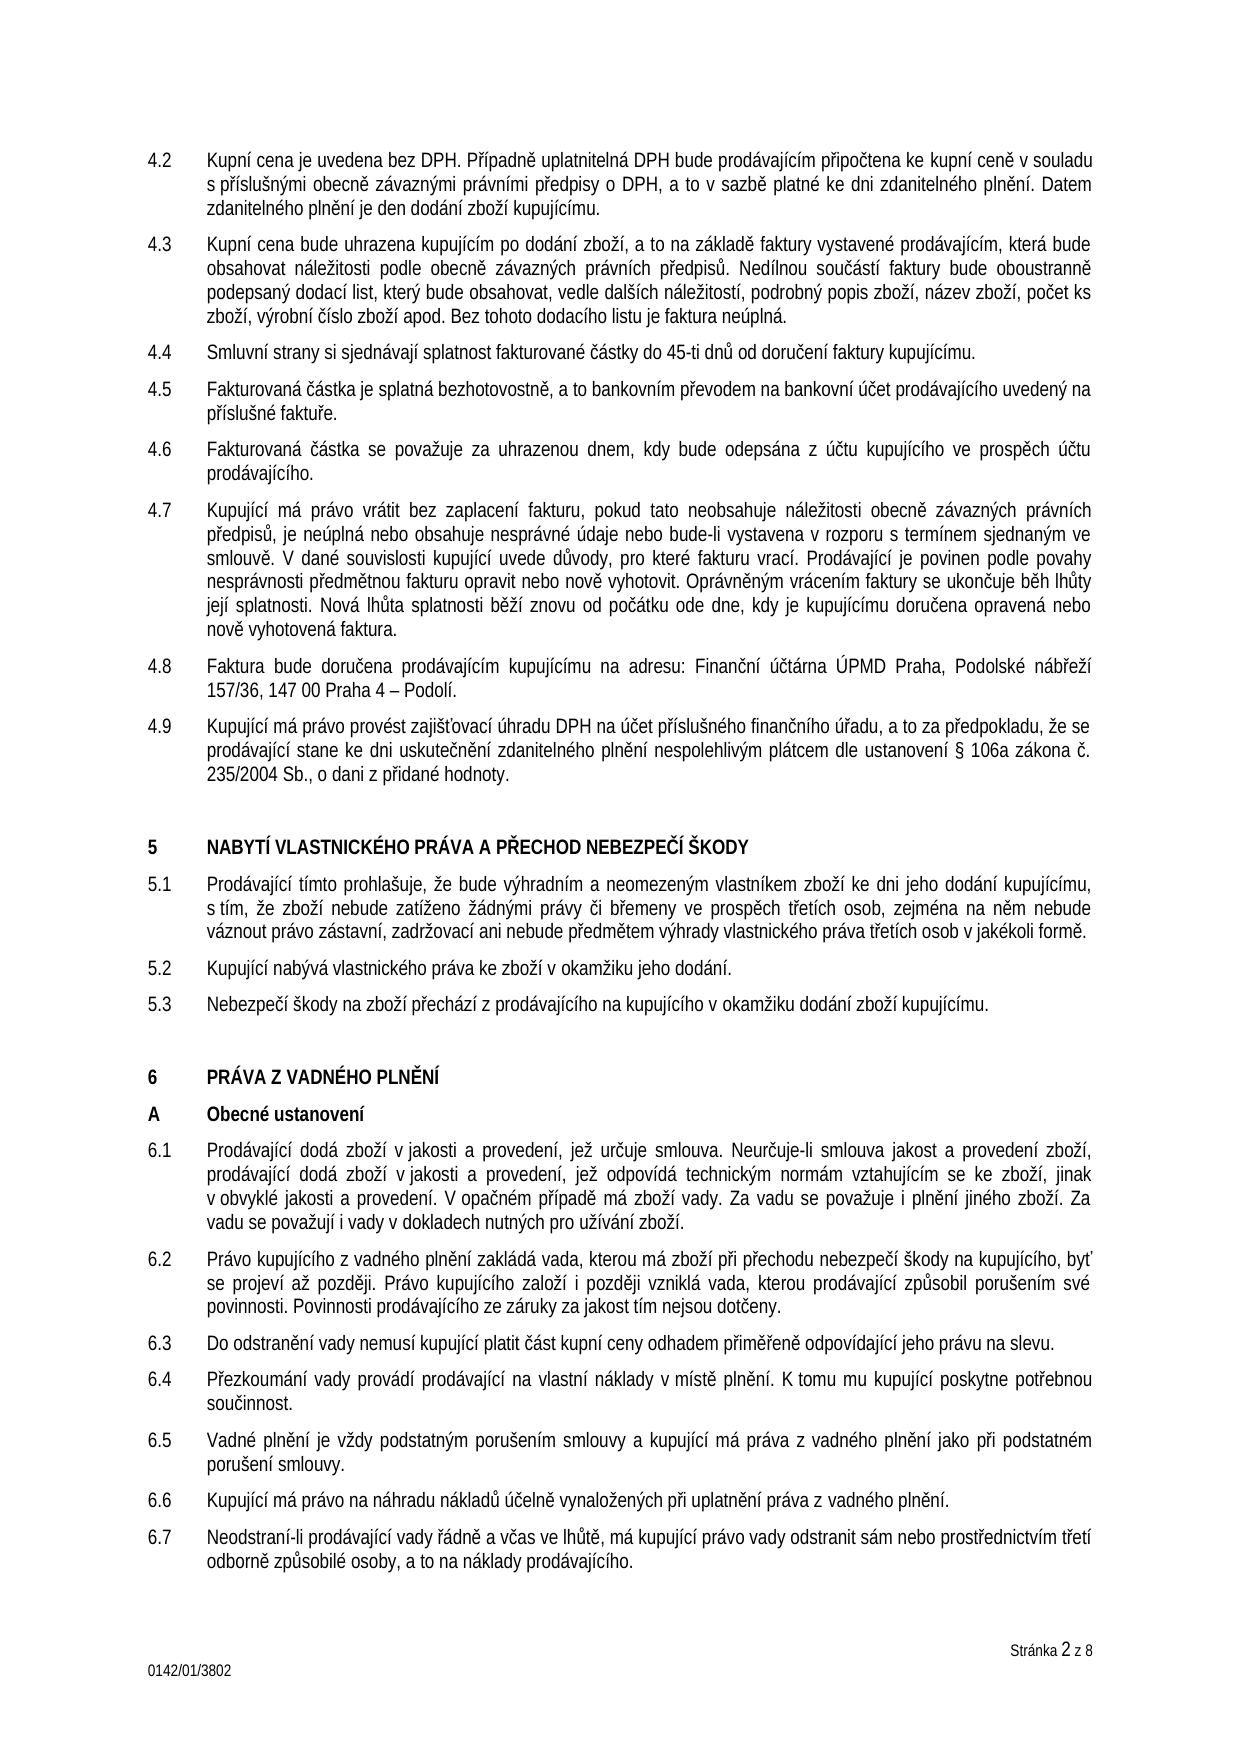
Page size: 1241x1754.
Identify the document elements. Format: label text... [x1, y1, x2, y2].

text 5 NABYTÍ VLASTNICKÉHO PRÁVA A PŘECHOD NEBEZPEČÍ ŠKODY [148, 835, 1093, 859]
text 4.7 Kupující má právo vrátit bez zaplacení fakturu, pokud tato neobsahuje náležitosti obecně závazných právních předpisů, je neúplná nebo obsahuje nesprávné údaje nebo bude-li vystavena v rozporu s termínem sjednaným ve smlouvě. V dané souvislosti kupující uvede důvody, pro které fakturu vrací. Prodávající je povinen podle povahy nesprávnosti předmětnou fakturu opravit nebo nově vyhotovit. Oprávněným vrácením faktury se ukončuje běh lhůty její splatnosti. Nová lhůta splatnosti běží znovu od počátku ode dne, kdy je kupujícímu doručena opravená nebo nově vyhotovená faktura. [148, 498, 1093, 641]
text 4.4 Smluvní strany si sjednávají splatnost fakturované částky do 45-ti dnů od doručení faktury kupujícímu. [148, 340, 1093, 364]
text 6.2 Právo kupujícího z vadného plnění zakládá vada, kterou má zboží při přechodu nebezpečí škody na kupujícího, byť se projeví až později. Právo kupujícího založí i později vzniklá vada, kterou prodávající způsobil porušením své povinnosti. Povinnosti prodávajícího ze záruky za jakost tím nejsou dotčeny. [148, 1247, 1093, 1318]
text 4.5 Fakturovaná částka je splatná bezhotovostně, a to bankovním převodem na bankovní účet prodávajícího uvedený na příslušné faktuře. [148, 377, 1093, 425]
text 4.3 Kupní cena bude uhrazena kupujícím po dodání zboží, a to na základě faktury vystavené prodávajícím, která bude obsahovat náležitosti podle obecně závazných právních předpisů. Nedílnou součástí faktury bude oboustranně podepsaný dodací list, který bude obsahovat, vedle dalších náležitostí, podrobný popis zboží, název zboží, počet ks zboží, výrobní číslo zboží apod. Bez tohoto dodacího listu je faktura neúplná. [148, 232, 1093, 328]
text 4.8 Faktura bude doručena prodávajícím kupujícímu na adresu: Finanční účtárna ÚPMD Praha, Podolské nábřeží 157/36, 147 00 Praha 4 – Podolí. [148, 654, 1093, 702]
text 5.2 Kupující nabývá vlastnického práva ke zboží v okamžiku jeho dodání. [148, 956, 1093, 980]
text 6.5 Vadné plnění je vždy podstatným porušením smlouvy a kupující má práva z vadného plnění jako při podstatném porušení smlouvy. [148, 1428, 1093, 1476]
text 5.3 Nebezpečí škody na zboží přechází z prodávajícího na kupujícího v okamžiku dodání zboží kupujícímu. [148, 992, 1093, 1016]
text 6.7 Neodstraní-li prodávající vady řádně a včas ve lhůtě, má kupující právo vady odstranit sám nebo prostřednictvím třetí odborně způsobilé osoby, a to na náklady prodávajícího. [148, 1525, 1093, 1573]
text 6.3 Do odstranění vady nemusí kupující platit část kupní ceny odhadem přiměřeně odpovídající jeho právu na slevu. [148, 1331, 1093, 1355]
text 6.6 Kupující má právo na náhradu nákladů účelně vynaložených při uplatnění práva z vadného plnění. [148, 1488, 1093, 1512]
text A Obecné ustanovení [148, 1102, 1093, 1126]
text 6.1 Prodávající dodá zboží v jakosti a provedení, jež určuje smlouva. Neurčuje-li smlouva jakost a provedení zboží, prodávající dodá zboží v jakosti a provedení, jež odpovídá technickým normám vztahujícím se ke zboží, jinak v obvyklé jakosti a provedení. V opačném případě má zboží vady. Za vadu se považuje i plnění jiného zboží. Za vadu se považují i vady v dokladech nutných pro užívání zboží. [148, 1138, 1093, 1234]
text 5.1 Prodávající tímto prohlašuje, že bude výhradním a neomezeným vlastníkem zboží ke dni jeho dodání kupujícímu, s tím, že zboží nebude zatíženo žádnými právy či břemeny ve prospěch třetích osob, zejména na něm nebude váznout právo zástavní, zadržovací ani nebude předmětem výhrady vlastnického práva třetích osob v jakékoli formě. [148, 872, 1093, 943]
text 4.6 Fakturovaná částka se považuje za uhrazenou dnem, kdy bude odepsána z účtu kupujícího ve prospěch účtu prodávajícího. [148, 437, 1093, 485]
text 6.4 Přezkoumání vady provádí prodávající na vlastní náklady v místě plnění. K tomu mu kupující poskytne potřebnou součinnost. [148, 1367, 1093, 1415]
text 4.9 Kupující má právo provést zajišťovací úhradu DPH na účet příslušného finančního úřadu, a to za předpokladu, že se prodávající stane ke dni uskutečnění zdanitelného plnění nespolehlivým plátcem dle ustanovení § 106a zákona č. 235/2004 Sb., o dani z přidané hodnoty. [148, 714, 1093, 786]
text 6 PRÁVA Z VADNÉHO PLNĚNÍ [148, 1065, 1093, 1089]
text 4.2 Kupní cena je uvedena bez DPH. Případně uplatnitelná DPH bude prodávajícím připočtena ke kupní ceně v souladu s příslušnými obecně závaznými právními předpisy o DPH, a to v sazbě platné ke dni zdanitelného plnění. Datem zdanitelného plnění je den dodání zboží kupujícímu. [148, 148, 1093, 219]
